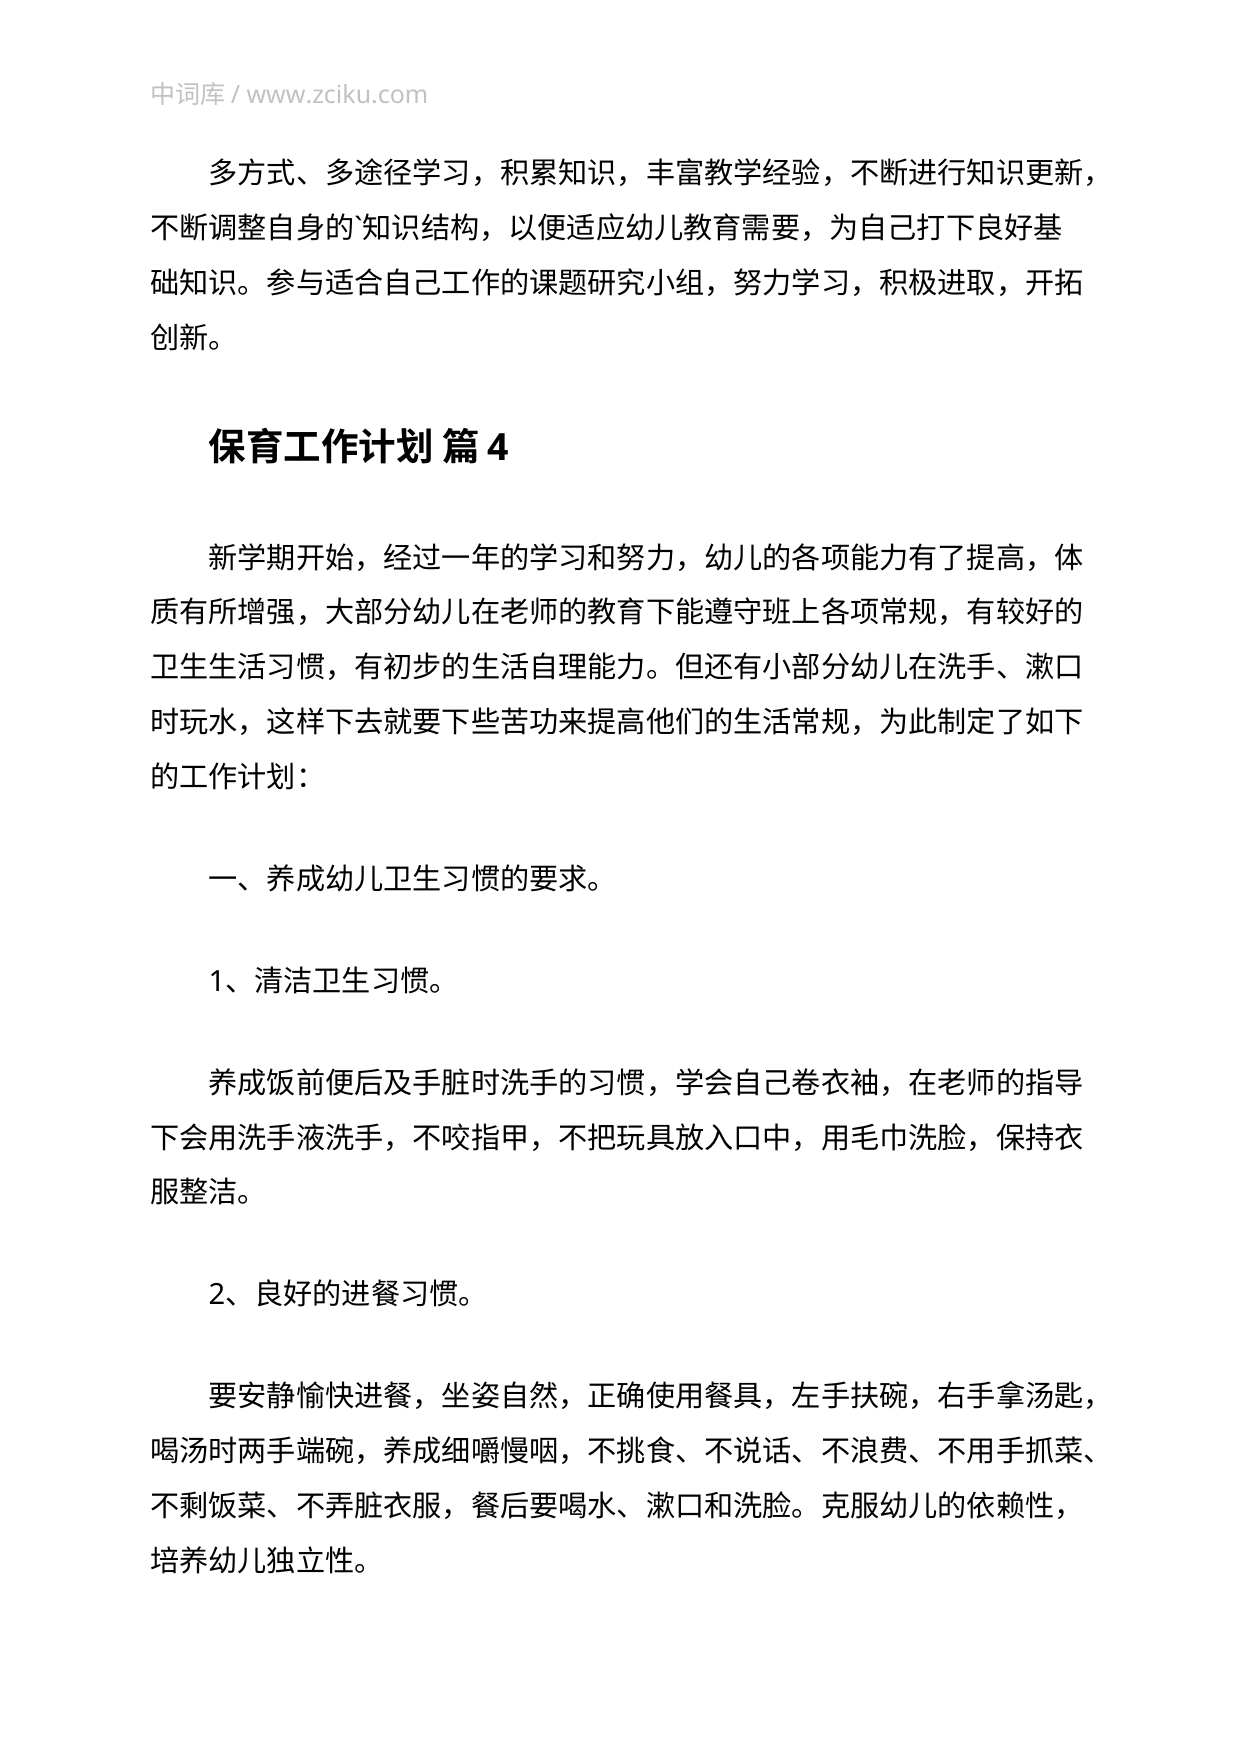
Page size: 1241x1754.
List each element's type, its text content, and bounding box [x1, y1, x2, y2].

text 多方式、多途径学习，积累知识，丰富教学经验，不断进行知识更新，不断调整自身的`知识结构，以便适应幼儿教育需要，为自己打下良好基础知识。参与适合自己工作的课题研究小组，努力学习，积极进取，开拓创新。 [150, 150, 1090, 357]
text 新学期开始，经过一年的学习和努力，幼儿的各项能力有了提高，体质有所增强，大部分幼儿在老师的教育下能遵守班上各项常规，有较好的卫生生活习惯，有初步的生活自理能力。但还有小部分幼儿在洗手、漱口时玩水，这样下去就要下些苦功来提高他们的生活常规，为此制定了如下的工作计划： [150, 534, 1090, 796]
text 保育工作计划 篇4 [150, 417, 1090, 471]
text 一、养成幼儿卫生习惯的要求。 [150, 856, 1090, 898]
text 要安静愉快进餐，坐姿自然，正确使用餐具，左手扶碗，右手拿汤匙，喝汤时两手端碗，养成细嚼慢咽，不挑食、不说话、不浪费、不用手抓菜、不剩饭菜、不弄脏衣服，餐后要喝水、漱口和洗脸。克服幼儿的依赖性，培养幼儿独立性。 [150, 1373, 1090, 1580]
text 1、清洁卫生习惯。 [150, 957, 1090, 1000]
text 养成饭前便后及手脏时洗手的习惯，学会自己卷衣袖，在老师的指导下会用洗手液洗手，不咬指甲，不把玩具放入口中，用毛巾洗脸，保持衣服整洁。 [150, 1059, 1090, 1211]
text 2、良好的进餐习惯。 [150, 1271, 1090, 1313]
